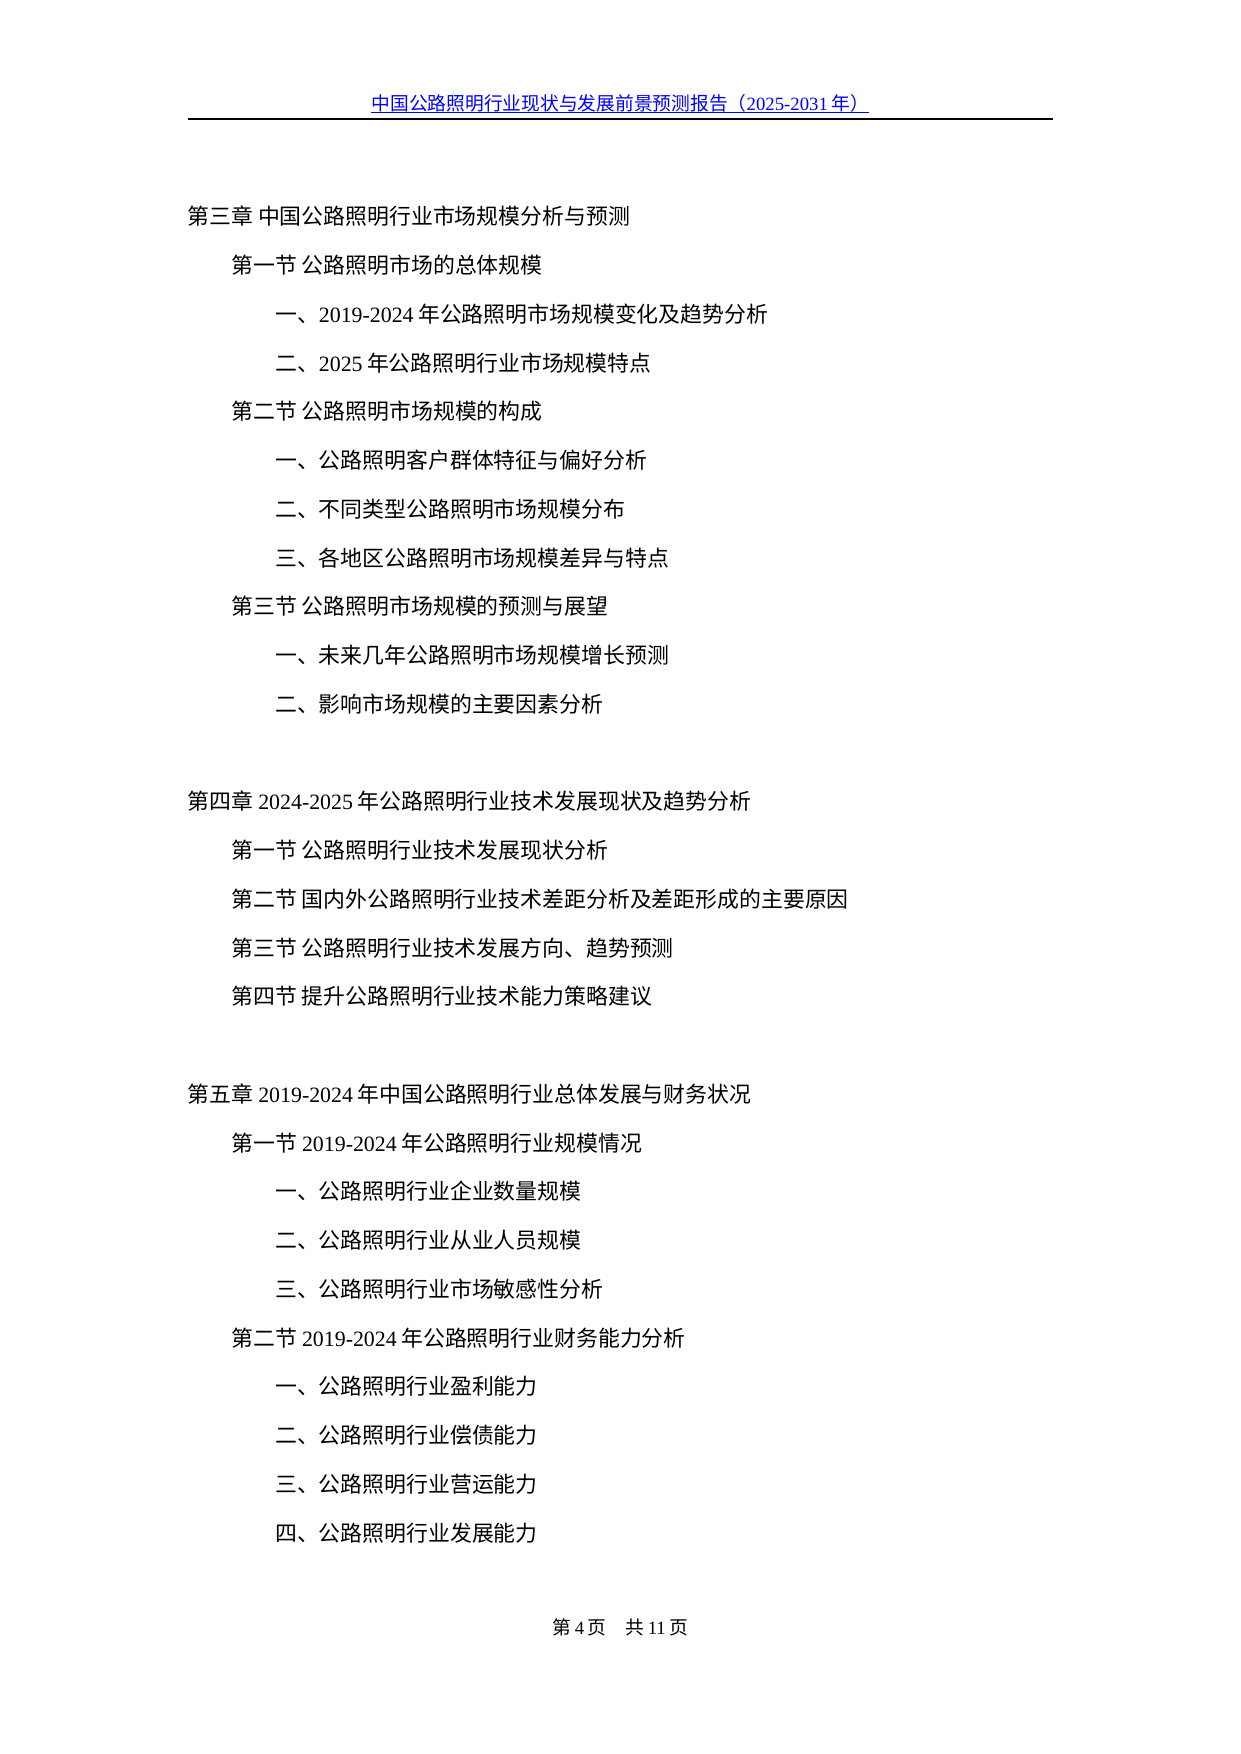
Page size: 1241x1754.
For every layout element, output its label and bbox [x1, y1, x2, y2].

text [187, 150, 1053, 1548]
